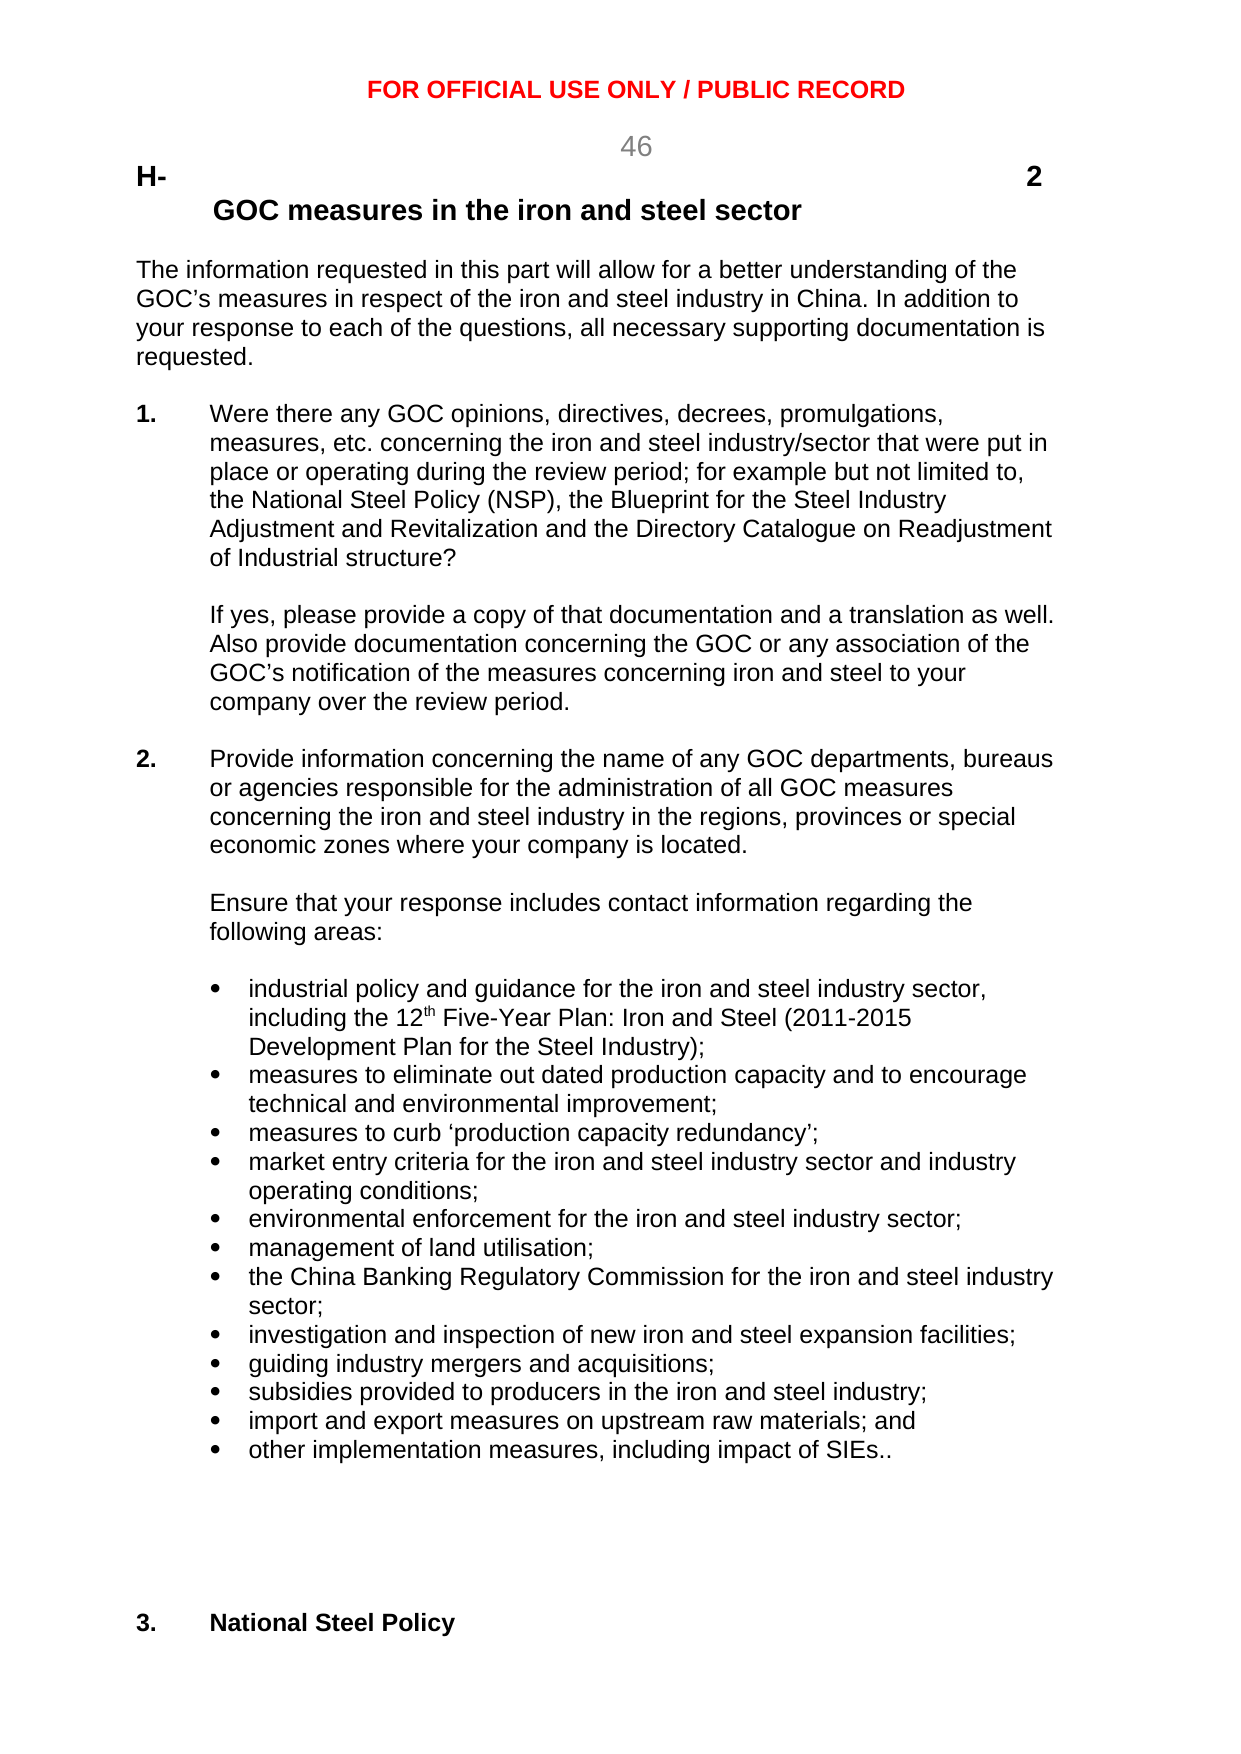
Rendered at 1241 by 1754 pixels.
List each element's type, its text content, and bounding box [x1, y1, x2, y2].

list Provide information concerning the name of any GOC departments, bureaus or agencies responsible for the administration of all GOC measures concerning the iron and steel industry in the regions, provinces or special economic zones where your company is located. Ensure that your response includes contact information regarding the following areas: [136, 744, 1063, 945]
list import and export measures on upstream raw materials; and [211, 1406, 1063, 1435]
list investigation and inspection of new iron and steel expansion facilities; [211, 1320, 1063, 1348]
list other implementation measures, including impact of SIEs.. [211, 1435, 1063, 1464]
list measures to curb ‘production capacity redundancy’; [211, 1118, 1063, 1147]
list the China Banking Regulatory Commission for the iron and steel industry sector; [211, 1262, 1063, 1320]
list environmental enforcement for the iron and steel industry sector; [211, 1204, 1063, 1233]
list subsidies provided to producers in the iron and steel industry; [211, 1377, 1063, 1406]
subtitle H-2 GOC measures in the iron and steel sector [136, 159, 1063, 226]
list Were there any GOC opinions, directives, decrees, promulgations, measures, etc. concerning the iron and steel industry/sector that were put in place or operating during the review period; for example but not limited to, the National Steel Policy (NSP), the Blueprint for the Steel Industry Adjustment and Revitalization and the Directory Catalogue on Readjustment of Industrial structure? If yes, please provide a copy of that documentation and a translation as well. Also provide documentation concerning the GOC or any association of the GOC’s notification of the measures concerning iron and steel to your company over the review period. [136, 399, 1063, 715]
list National Steel Policy [136, 1608, 1063, 1636]
list management of land utilisation; [211, 1233, 1063, 1262]
list measures to eliminate out dated production capacity and to encourage technical and environmental improvement; [211, 1060, 1063, 1118]
list industrial policy and guidance for the iron and steel industry sector, including the 12th Five-Year Plan: Iron and Steel (2011-2015 Development Plan for the Steel Industry); [211, 974, 1063, 1060]
text The information requested in this part will allow for a better understanding of the GOC’s measures in respect of the iron and steel industry in China. In addition to your response to each of the questions, all necessary supporting documentation is requested. [136, 255, 1063, 370]
list market entry criteria for the iron and steel industry sector and industry operating conditions; [211, 1147, 1063, 1204]
list guiding industry mergers and acquisitions; [211, 1348, 1063, 1377]
